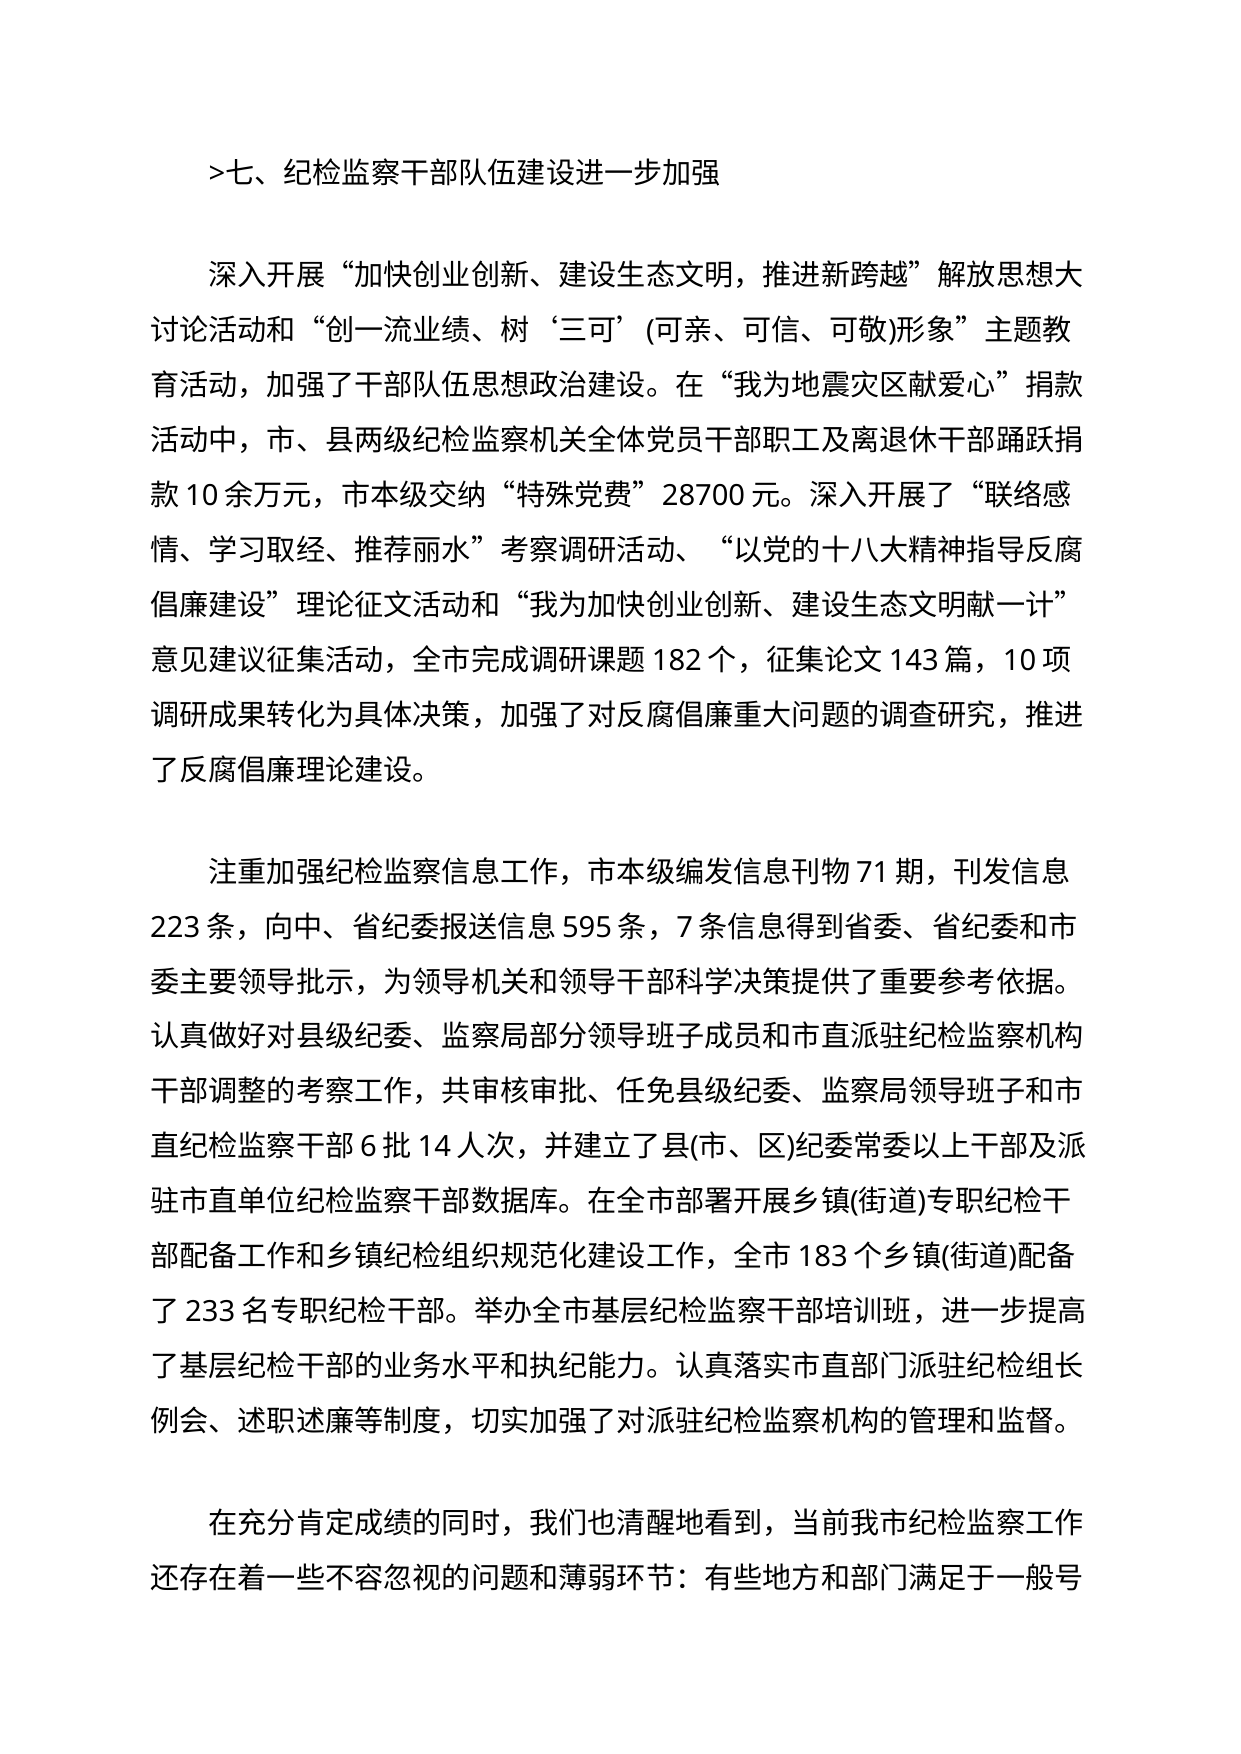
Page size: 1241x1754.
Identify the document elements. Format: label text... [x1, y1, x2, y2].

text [150, 1499, 1090, 1597]
text 深入开展“加快创业创新、建设生态文明，推进新跨越”解放思想大讨论活动和“创一流业绩、树‘三可’(可亲、可信、可敬)形象”主题教育活动，加强了干部队伍思想政治建设。在“我为地震灾区献爱心”捐款活动中，市、县两级纪检监察机关全体党员干部职工及离退休干部踊跃捐款10余万元，市本级交纳“特殊党费”28700元。深入开展了“联络感情、学习取经、推荐丽水”考察调研活动、“以党的十八大精神指导反腐倡廉建设”理论征文活动和“我为加快创业创新、建设生态文明献一计”意见建议征集活动，全市完成调研课题182个，征集论文143篇，10项调研成果转化为具体决策，加强了对反腐倡廉重大问题的调查研究，推进了反腐倡廉理论建设。 [150, 252, 1090, 789]
text 注重加强纪检监察信息工作，市本级编发信息刊物71期，刊发信息223条，向中、省纪委报送信息595条，7条信息得到省委、省纪委和市委主要领导批示，为领导机关和领导干部科学决策提供了重要参考依据。认真做好对县级纪委、监察局部分领导班子成员和市直派驻纪检监察机构干部调整的考察工作，共审核审批、任免县级纪委、监察局领导班子和市直纪检监察干部6批14人次，并建立了县(市、区)纪委常委以上干部及派驻市直单位纪检监察干部数据库。在全市部署开展乡镇(街道)专职纪检干部配备工作和乡镇纪检组织规范化建设工作，全市183个乡镇(街道)配备了233名专职纪检干部。举办全市基层纪检监察干部培训班，进一步提高了基层纪检干部的业务水平和执纪能力。认真落实市直部门派驻纪检组长例会、述职述廉等制度，切实加强了对派驻纪检监察机构的管理和监督。 [150, 848, 1090, 1440]
text >七、纪检监察干部队伍建设进一步加强 [150, 150, 1090, 192]
